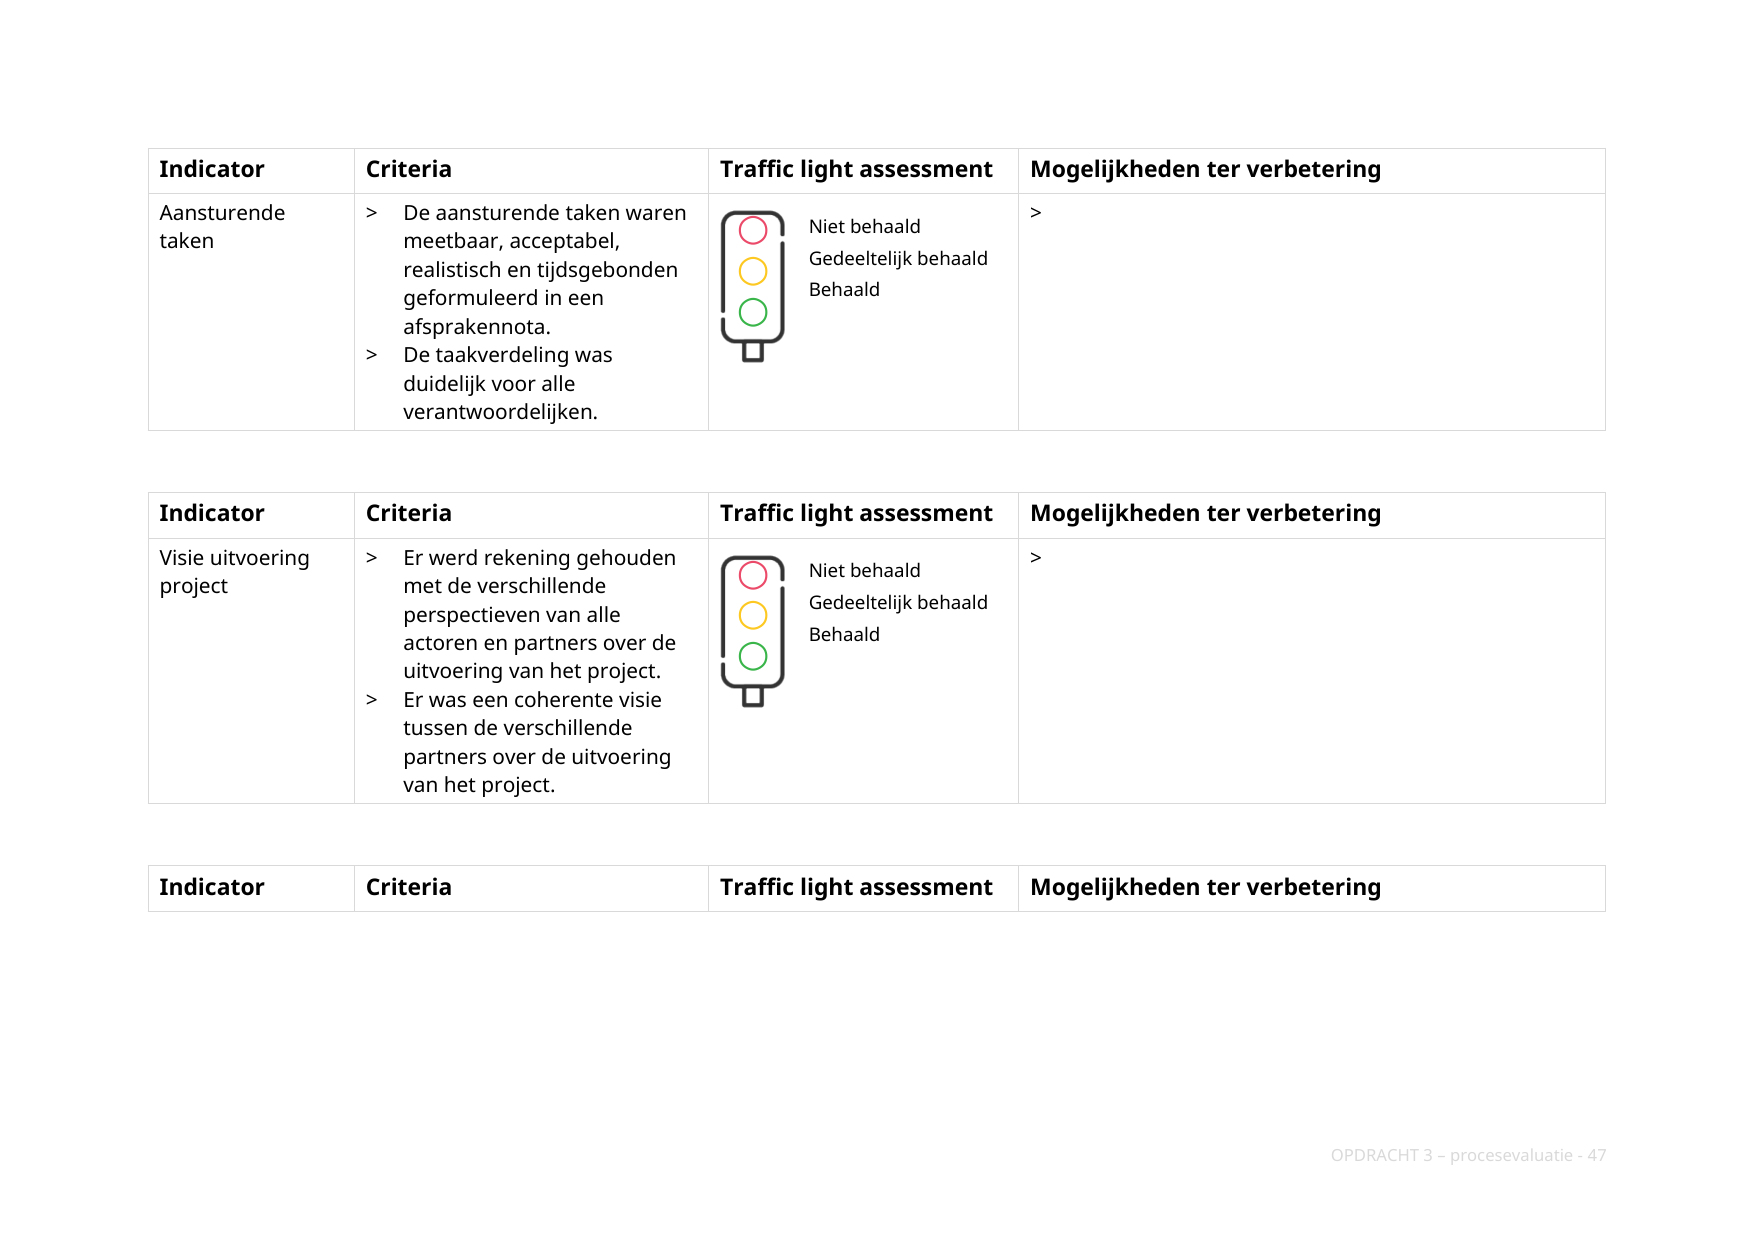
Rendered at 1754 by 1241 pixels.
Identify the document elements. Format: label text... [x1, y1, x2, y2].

table_cell Niet behaald Gedeeltelijk behaald Behaald [797, 194, 1018, 430]
table_header Mogelijkheden ter verbetering [1019, 149, 1605, 193]
table_header Indicator [149, 866, 354, 911]
table_header Traffic light assessment [709, 493, 1018, 538]
table_header Criteria [355, 866, 708, 911]
table_cell Niet behaald Gedeeltelijk behaald Behaald [797, 539, 1018, 803]
table_header Traffic light assessment [709, 149, 1018, 193]
table_header Criteria [355, 493, 708, 538]
table_header Criteria [355, 149, 708, 193]
table_cell De aansturende taken waren meetbaar, acceptabel, realistisch en tijdsgebonden geformuleerd in een afsprakennota. De taakverdeling was duidelijk voor alle verantwoordelijken. [355, 194, 708, 430]
table_cell Visie uitvoering project [149, 539, 354, 803]
table_cell Er werd rekening gehouden met de verschillende perspectieven van alle actoren en partners over de uitvoering van het project. Er was een coherente visie tussen de verschillende partners over de uitvoering van het project. [355, 539, 708, 803]
table_cell [709, 194, 797, 430]
table_header Traffic light assessment [709, 866, 1018, 911]
table_cell Aansturende taken [149, 194, 354, 430]
table_header Mogelijkheden ter verbetering [1019, 493, 1605, 538]
table_cell [1019, 539, 1605, 803]
table_cell [709, 539, 797, 803]
table_header Indicator [149, 149, 354, 193]
table_header Indicator [149, 493, 354, 538]
table_cell [1019, 194, 1605, 430]
table_header Mogelijkheden ter verbetering [1019, 866, 1605, 911]
